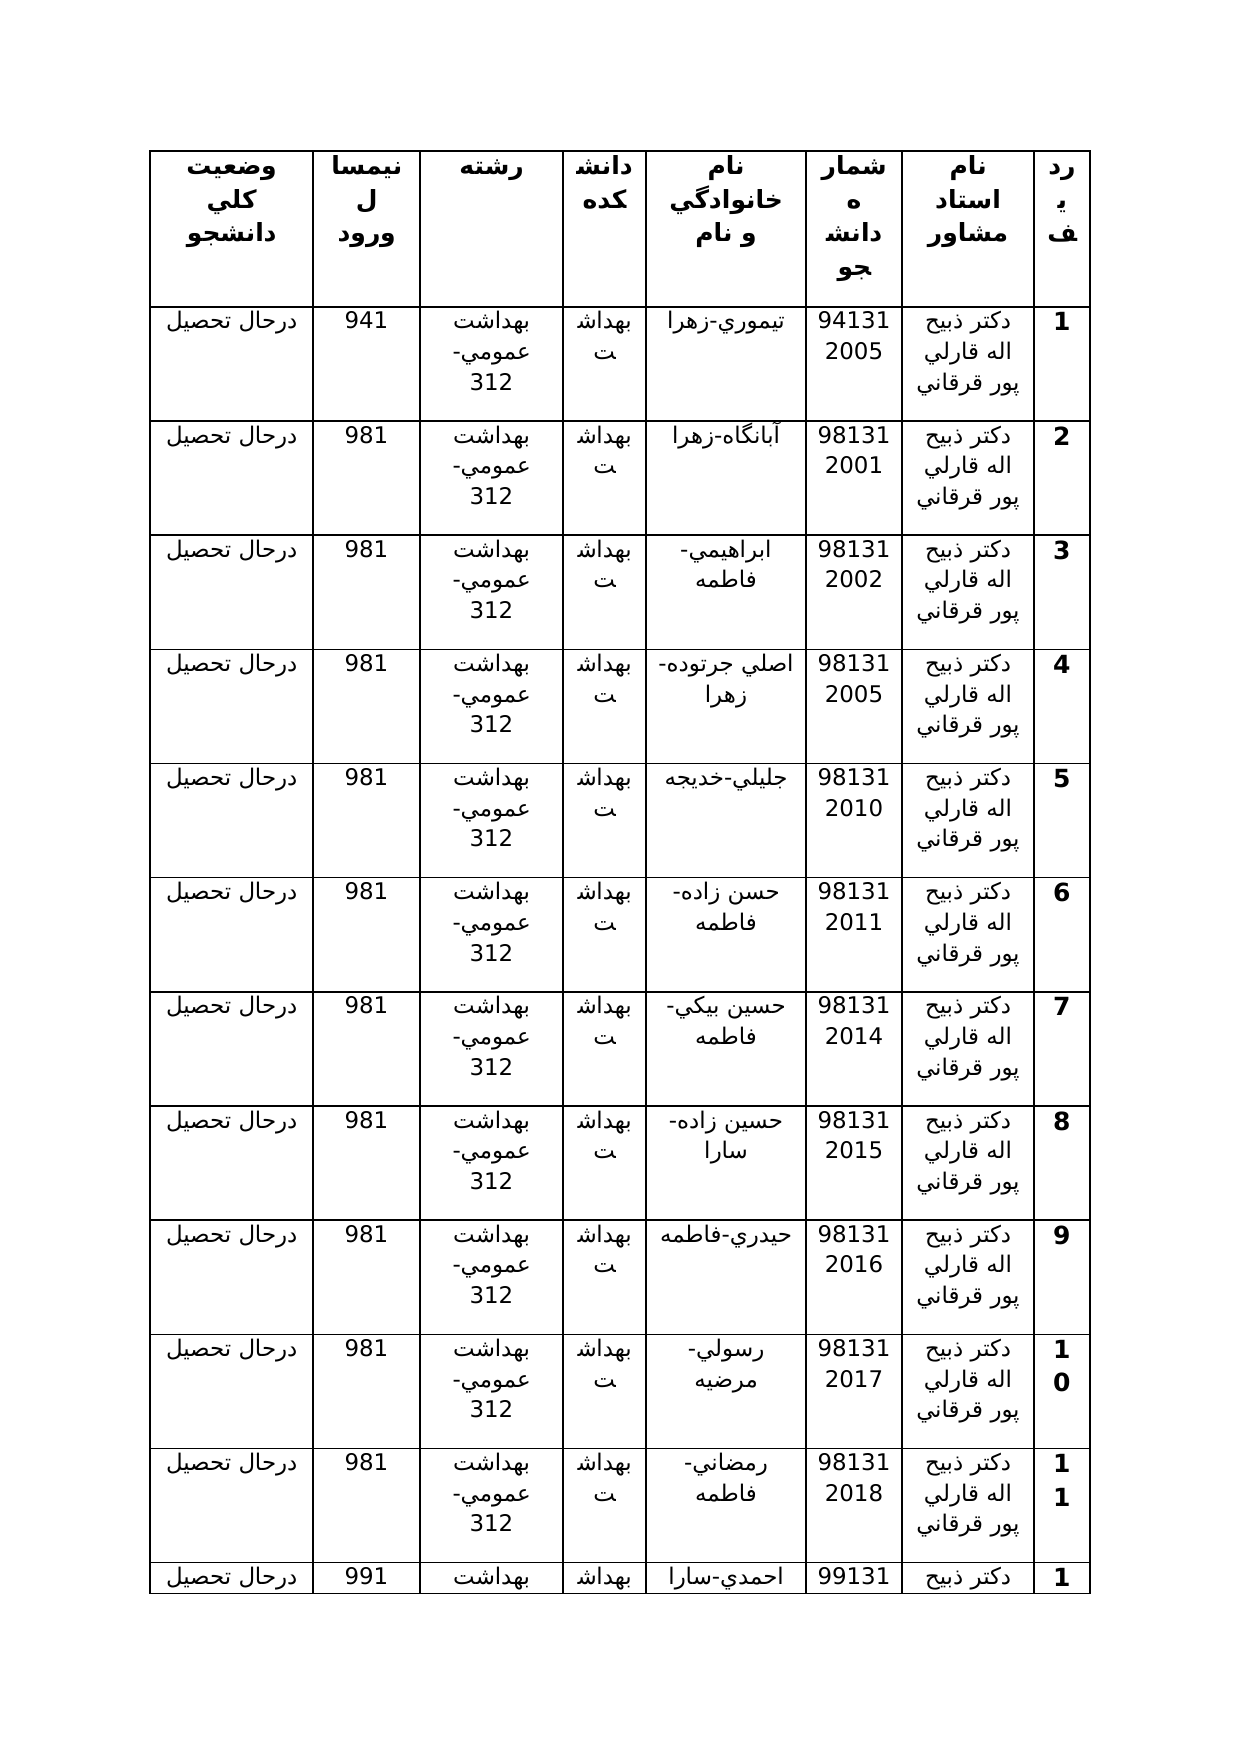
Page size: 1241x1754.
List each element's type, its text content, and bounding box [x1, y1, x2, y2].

table_cell ابراهيمي-فاطمه [647, 536, 805, 648]
table_cell 981 [314, 1107, 419, 1219]
table_cell دكتر ذبيح اله قارلي پور قرقاني [903, 1449, 1033, 1562]
table_cell بهداشت عمومي-312 [421, 1563, 562, 1593]
table_cell دكتر ذبيح اله قارلي پور قرقاني [903, 308, 1033, 420]
table_cell 981312015 [807, 1107, 901, 1219]
table_cell درحال تحصيل [151, 650, 312, 763]
table_header رديف [1035, 152, 1089, 306]
table_cell بهداشت عمومي-312 [421, 1107, 562, 1219]
table_cell بهداشت عمومي-312 [421, 650, 562, 763]
table_cell 981312001 [807, 422, 901, 534]
table_cell 981 [314, 1221, 419, 1333]
table_cell درحال تحصيل [151, 1335, 312, 1448]
table_header نام خانوادگي و نام [647, 152, 805, 306]
table_cell درحال تحصيل [151, 764, 312, 877]
table_cell 941312005 [807, 308, 901, 420]
table_header دانشكده [564, 152, 645, 306]
table_cell 981312011 [807, 878, 901, 991]
table_cell 981312005 [807, 650, 901, 763]
table_cell درحال تحصيل [151, 1449, 312, 1562]
table_cell دكتر ذبيح اله قارلي پور قرقاني [903, 1107, 1033, 1219]
table_cell آبانگاه-زهرا [647, 422, 805, 534]
table_cell تيموري-زهرا [647, 308, 805, 420]
table_cell 12 [1035, 1563, 1089, 1593]
table_cell 3 [1035, 536, 1089, 648]
table_cell دكتر ذبيح اله قارلي پور قرقاني [903, 536, 1033, 648]
table_cell 981 [314, 1449, 419, 1562]
table_cell دكتر ذبيح اله قارلي پور قرقاني [903, 764, 1033, 877]
table_cell 9 [1035, 1221, 1089, 1333]
table_cell بهداشت [564, 308, 645, 420]
table_cell بهداشت عمومي-312 [421, 993, 562, 1105]
table_cell دكتر ذبيح اله قارلي پور قرقاني [903, 650, 1033, 763]
table_cell 981 [314, 650, 419, 763]
table_header نيمسال ورود [314, 152, 419, 306]
table_cell بهداشت [564, 878, 645, 991]
table_cell درحال تحصيل [151, 1107, 312, 1219]
table_cell بهداشت [564, 993, 645, 1105]
table_cell درحال تحصيل [151, 878, 312, 991]
table_cell بهداشت عمومي-312 [421, 308, 562, 420]
table_cell بهداشت [564, 1449, 645, 1562]
table_cell بهداشت [564, 536, 645, 648]
table_cell 981 [314, 1335, 419, 1448]
table_cell بهداشت عمومي-312 [421, 1449, 562, 1562]
table_cell حيدري-فاطمه [647, 1221, 805, 1333]
table_header رشته [421, 152, 562, 306]
table_cell رسولي-مرضيه [647, 1335, 805, 1448]
table_cell بهداشت عمومي-312 [421, 764, 562, 877]
table_cell رمضاني-فاطمه [647, 1449, 805, 1562]
table_cell 10 [1035, 1335, 1089, 1448]
table_cell 7 [1035, 993, 1089, 1105]
table_cell 981312018 [807, 1449, 901, 1562]
table_cell 941 [314, 308, 419, 420]
table_cell بهداشت [564, 650, 645, 763]
table_cell 981312016 [807, 1221, 901, 1333]
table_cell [903, 1563, 1033, 1593]
table_header نام استاد مشاور [903, 152, 1033, 306]
table_cell 5 [1035, 764, 1089, 877]
table_cell بهداشت عمومي-312 [421, 536, 562, 648]
table_cell بهداشت [564, 1221, 645, 1333]
table_cell 981 [314, 422, 419, 534]
table_cell احمدي-سارا [647, 1563, 805, 1593]
table_cell 8 [1035, 1107, 1089, 1219]
table_cell 981312002 [807, 536, 901, 648]
table_cell درحال تحصيل [151, 536, 312, 648]
table_header وضعيت کلي دانشجو [151, 152, 312, 306]
table_cell اصلي جرتوده-زهرا [647, 650, 805, 763]
table_cell 11 [1035, 1449, 1089, 1562]
table_cell 981 [314, 878, 419, 991]
table_cell بهداشت [564, 1563, 645, 1593]
table_cell جليلي-خديجه [647, 764, 805, 877]
table_cell بهداشت [564, 1335, 645, 1448]
table_cell درحال تحصيل [151, 993, 312, 1105]
table_header شماره دانشجو [807, 152, 901, 306]
table_cell حسن زاده-فاطمه [647, 878, 805, 991]
table_cell 1 [1035, 308, 1089, 420]
table_cell دكتر ذبيح اله قارلي پور قرقاني [903, 422, 1033, 534]
table_cell 991 [314, 1563, 419, 1593]
table_cell درحال تحصيل [151, 422, 312, 534]
table_cell بهداشت عمومي-312 [421, 1221, 562, 1333]
table_cell 6 [1035, 878, 1089, 991]
table_cell بهداشت [564, 764, 645, 877]
table_cell 2 [1035, 422, 1089, 534]
table_cell حسين بيكي-فاطمه [647, 993, 805, 1105]
table_cell دكتر ذبيح اله قارلي پور قرقاني [903, 878, 1033, 991]
table_cell 981 [314, 536, 419, 648]
table_cell دكتر ذبيح اله قارلي پور قرقاني [903, 1221, 1033, 1333]
table_cell بهداشت [564, 1107, 645, 1219]
table_cell بهداشت [564, 422, 645, 534]
table_cell دكتر ذبيح اله قارلي پور قرقاني [903, 993, 1033, 1105]
table_cell حسين زاده-سارا [647, 1107, 805, 1219]
table_cell بهداشت عمومي-312 [421, 1335, 562, 1448]
table_cell 981 [314, 993, 419, 1105]
table_cell درحال تحصيل [151, 1563, 312, 1593]
table_cell 981312017 [807, 1335, 901, 1448]
table_cell بهداشت عمومي-312 [421, 422, 562, 534]
table_cell 991312001 [807, 1563, 901, 1593]
table_cell دكتر ذبيح اله قارلي پور قرقاني [903, 1335, 1033, 1448]
table_cell بهداشت عمومي-312 [421, 878, 562, 991]
table_cell 981 [314, 764, 419, 877]
table_cell 981312014 [807, 993, 901, 1105]
table_cell 981312010 [807, 764, 901, 877]
table_cell 4 [1035, 650, 1089, 763]
table_cell درحال تحصيل [151, 308, 312, 420]
table_cell درحال تحصيل [151, 1221, 312, 1333]
